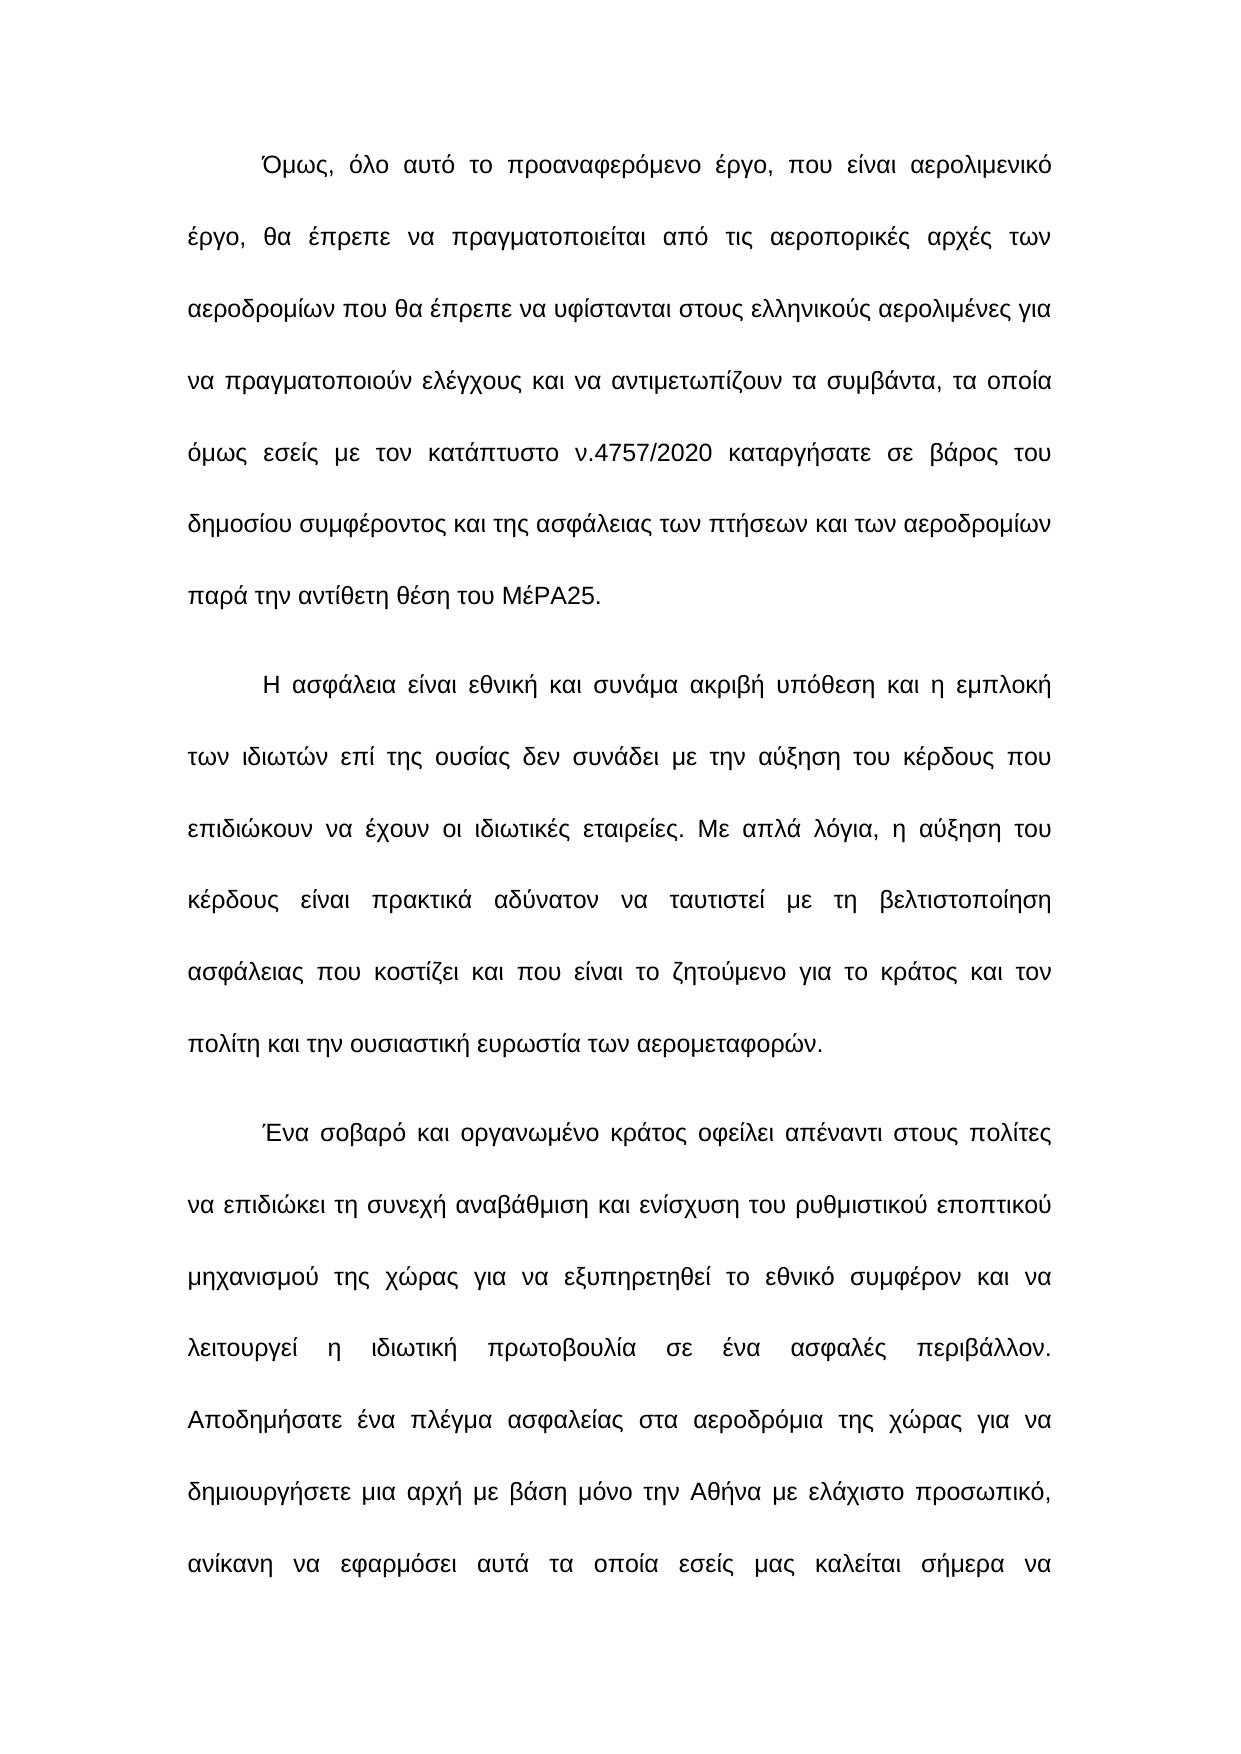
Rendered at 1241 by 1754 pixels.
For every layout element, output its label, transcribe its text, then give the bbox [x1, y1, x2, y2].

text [187, 1118, 1053, 1578]
text Η ασφάλεια είναι εθνική και συνάμα ακριβή υπόθεση και η εμπλοκή των ιδιωτών επί της ουσίας δεν συνάδει με την αύξηση του κέρδους που επιδιώκουν να έχουν οι ιδιωτικές εταιρείες. Με απλά λόγια, η αύξηση του κέρδους είναι πρακτικά αδύνατον να ταυτιστεί με τη βελτιστοποίηση ασφάλειας που κοστίζει και που είναι το ζητούμενο για το κράτος και τον πολίτη και την ουσιαστική ευρωστία των αερομεταφορών. [187, 670, 1053, 1058]
text Όμως, όλο αυτό το προαναφερόμενο έργο, που είναι αερολιμενικό έργο, θα έπρεπε να πραγματοποιείται από τις αεροπορικές αρχές των αεροδρομίων που θα έπρεπε να υφίστανται στους ελληνικούς αερολιμένες για να πραγματοποιούν ελέγχους και να αντιμετωπίζουν τα συμβάντα, τα οποία όμως εσείς με τον κατάπτυστο ν.4757/2020 καταργήσατε σε βάρος του δημοσίου συμφέροντος και της ασφάλειας των πτήσεων και των αεροδρομίων παρά την αντίθετη θέση του ΜέΡΑ25. [187, 150, 1053, 610]
